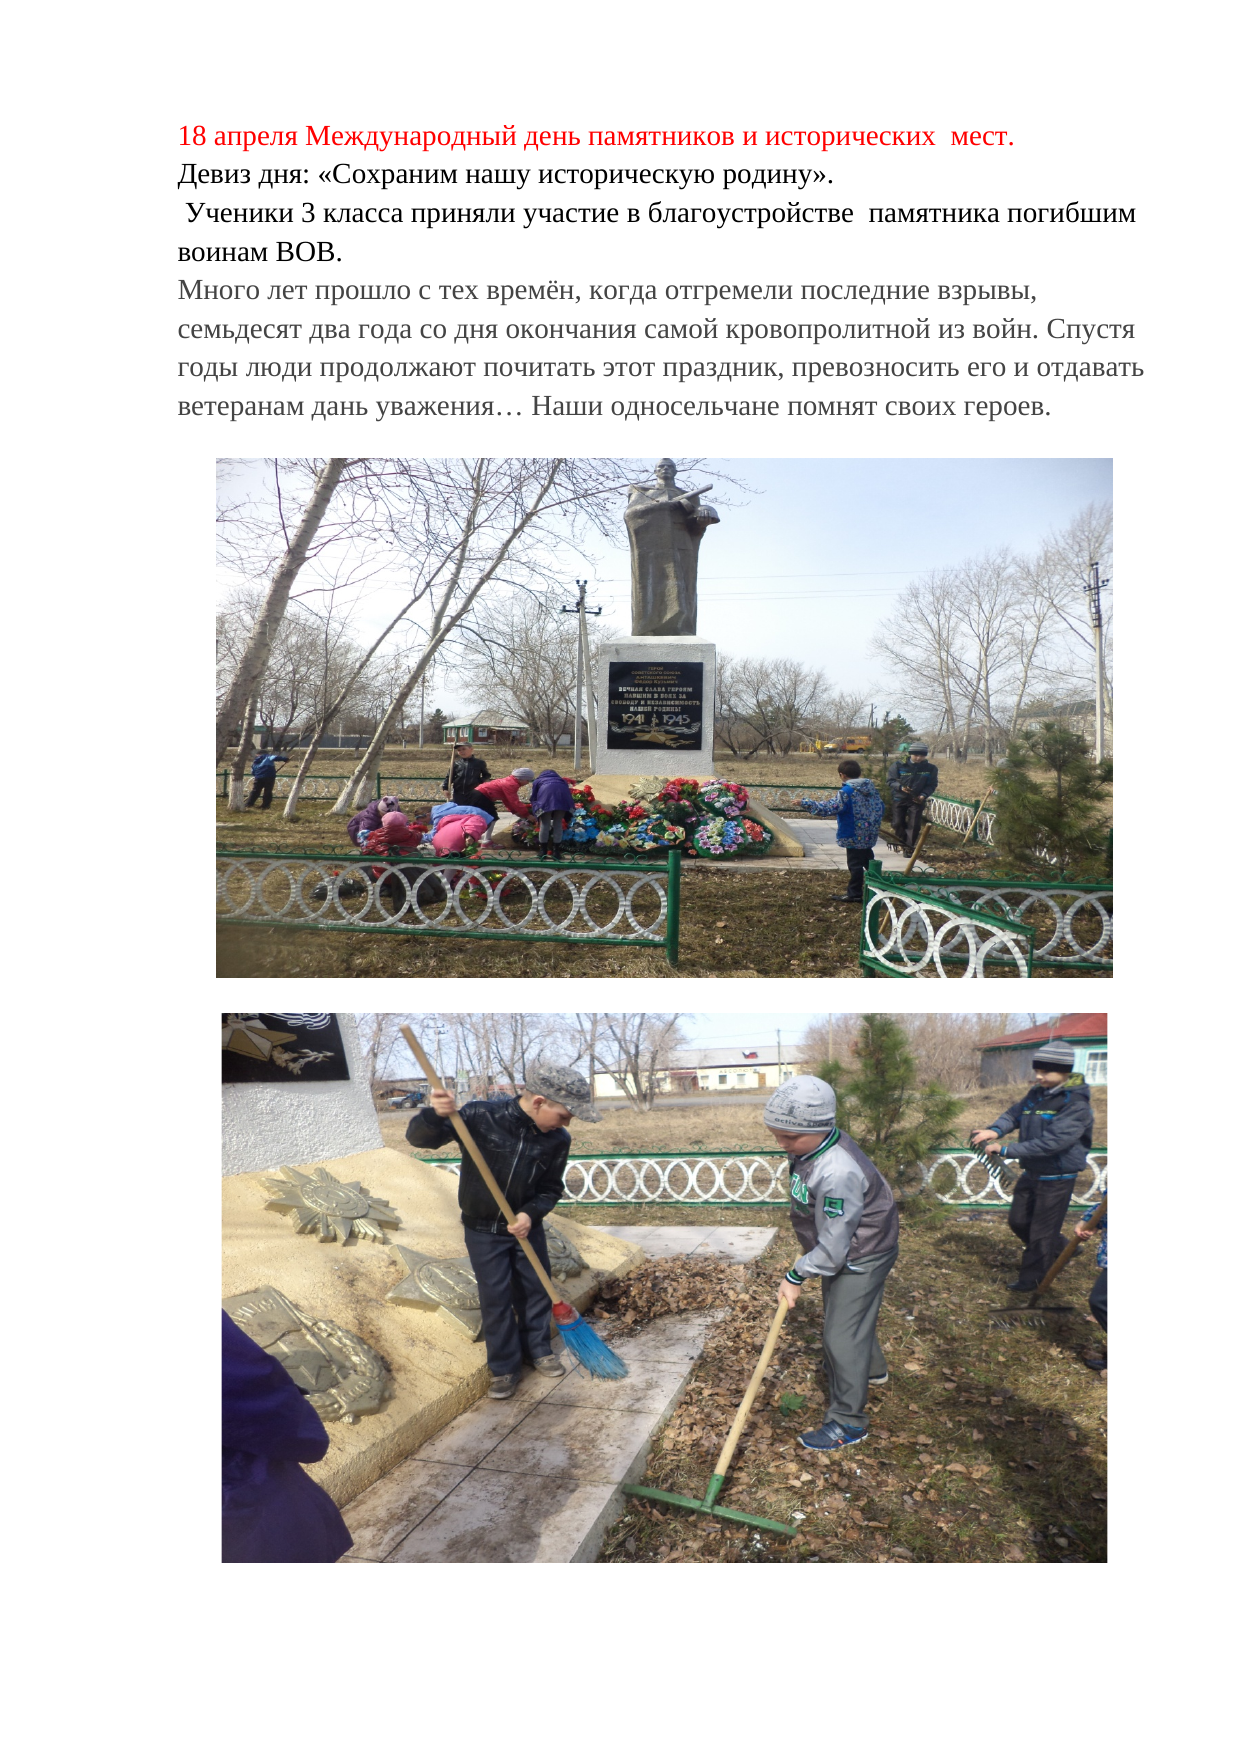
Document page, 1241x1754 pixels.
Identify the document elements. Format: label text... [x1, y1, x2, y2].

text Много лет прошло с тех времён, когда отгремели последние взрывы, семьдесят два года со дня окончания самой кровопролитной из войн. Спустя годы люди продолжают почитать этот праздник, превозносить его и отдавать ветеранам дань уважения… Наши односельчане помнят своих героев. [177, 272, 1152, 454]
picture [221, 1013, 1108, 1563]
text Ученики 3 класса приняли участие в благоустройстве памятника погибшим воинам ВОВ. [177, 195, 1152, 267]
text 18 апреля Международный день памятников и исторических мест. [177, 118, 1152, 152]
picture [216, 458, 1113, 978]
text Девиз дня: «Сохраним нашу историческую родину». [177, 157, 1152, 190]
